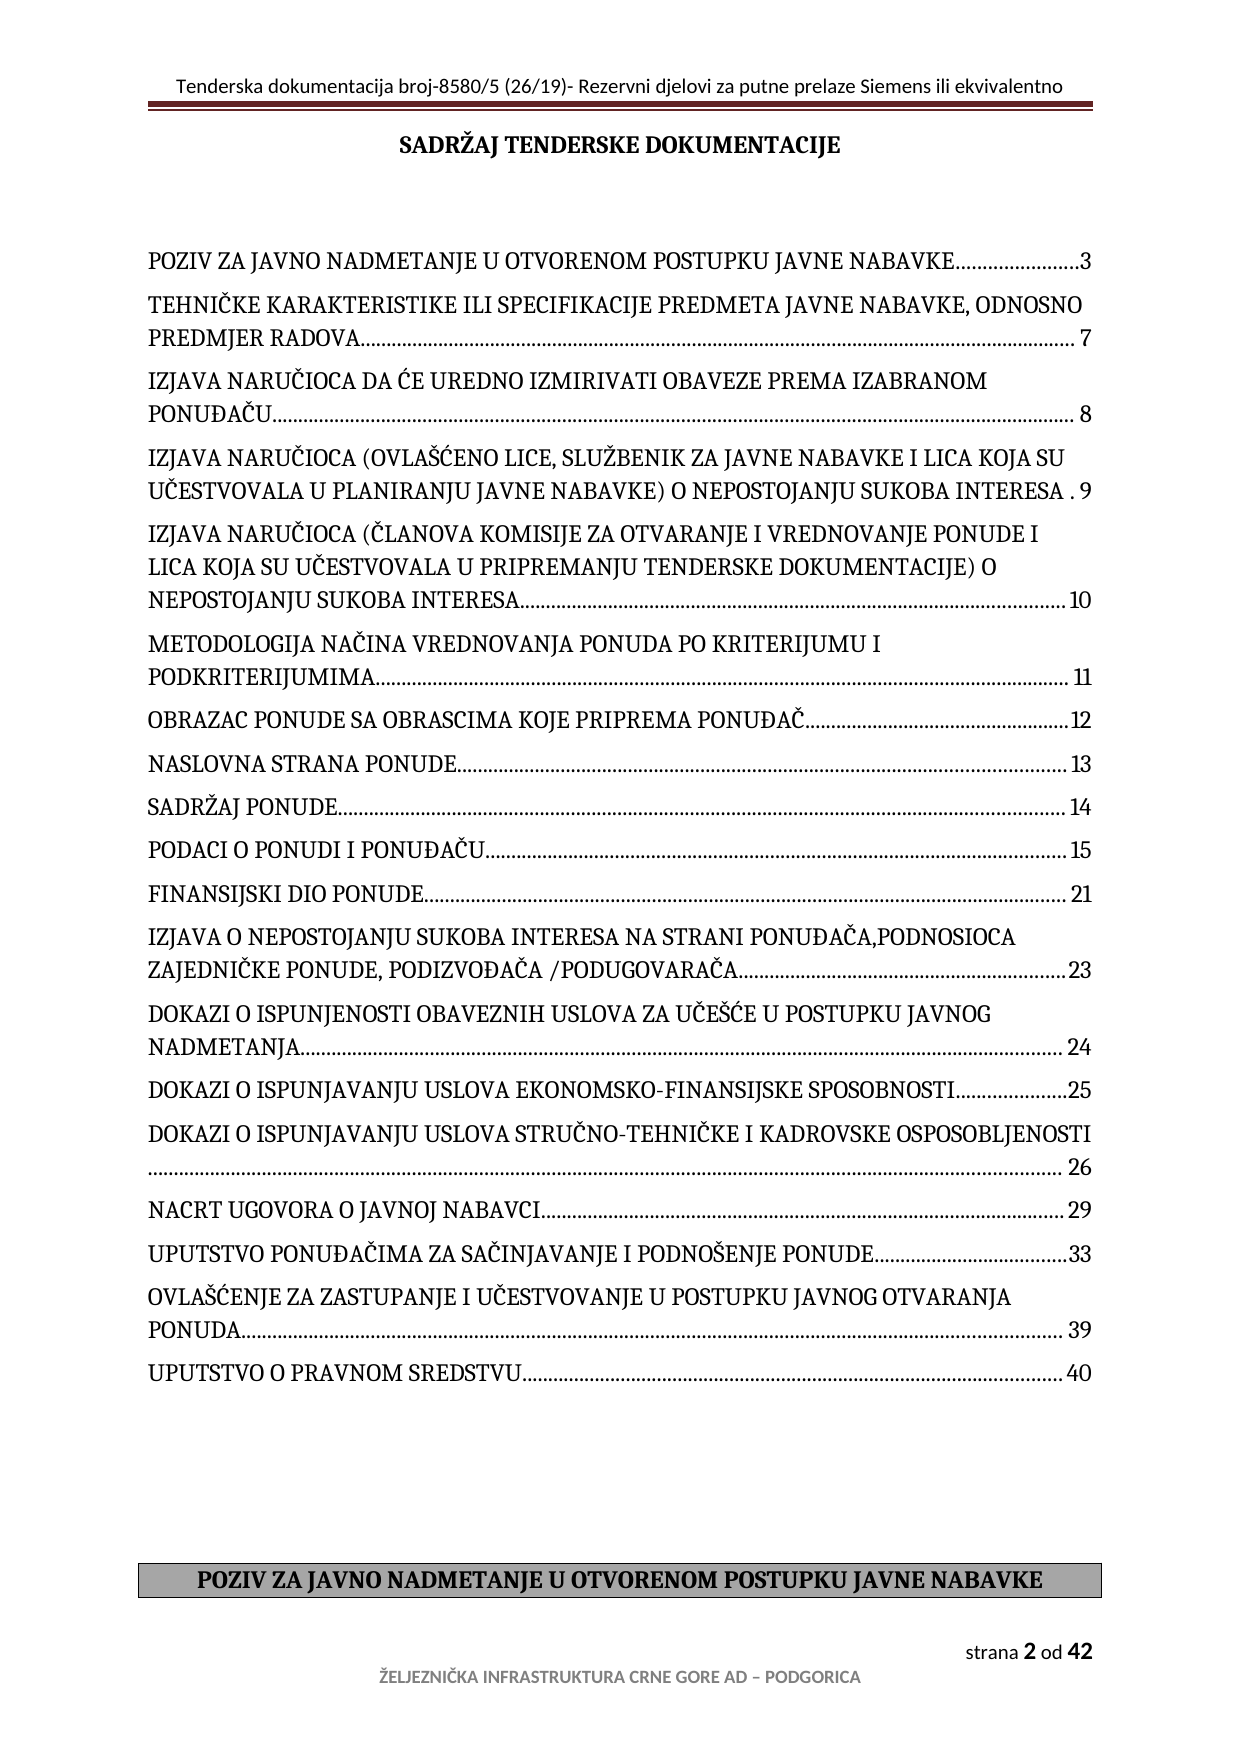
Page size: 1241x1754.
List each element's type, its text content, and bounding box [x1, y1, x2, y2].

text IZJAVA NARUČIOCA (OVLAŠĆENO LICE, SLUŽBENIK ZA JAVNE NABAVKE I LICA KOJA SU UČESTVOVALA U PLANIRANJU JAVNE NABAVKE) O NEPOSTOJANJU SUKOBA INTERESA 9 [148, 444, 1093, 505]
text DOKAZI O ISPUNJAVANJU USLOVA EKONOMSKO-FINANSIJSKE SPOSOBNOSTI 25 [148, 1076, 1093, 1105]
text DOKAZI O ISPUNJAVANJU USLOVA STRUČNO-TEHNIČKE I KADROVSKE OSPOSOBLJENOSTI 26 [148, 1119, 1093, 1181]
text UPUTSTVO O PRAVNOM SREDSTVU 40 [148, 1359, 1093, 1388]
text IZJAVA NARUČIOCA (ČLANOVA KOMISIJE ZA OTVARANJE I VREDNOVANJE PONUDE I LICA KOJA SU UČESTVOVALA U PRIPREMANJU TENDERSKE DOKUMENTACIJE) O NEPOSTOJANJU SUKOBA INTERESA 10 [148, 520, 1093, 615]
text DOKAZI O ISPUNJENOSTI OBAVEZNIH USLOVA ZA UČEŠĆE U POSTUPKU JAVNOG NADMETANJA 24 [148, 1000, 1093, 1061]
text IZJAVA O NEPOSTOJANJU SUKOBA INTERESA NA STRANI PONUĐAČA,PODNOSIOCA ZAJEDNIČKE PONUDE, PODIZVOĐAČA /PODUGOVARAČA 23 [148, 923, 1093, 985]
text METODOLOGIJA NAČINA VREDNOVANJA PONUDA PO KRITERIJUMU I PODKRITERIJUMIMA 11 [148, 629, 1093, 691]
text TEHNIČKE KARAKTERISTIKE ILI SPECIFIKACIJE PREDMETA JAVNE NABAVKE, ODNOSNO PREDMJER RADOVA 7 [148, 291, 1093, 352]
text POZIV ZA JAVNO NADMETANJE U OTVORENOM POSTUPKU JAVNE NABAVKE 3 [148, 247, 1093, 276]
text SADRŽAJ PONUDE 14 [148, 793, 1093, 822]
text OBRAZAC PONUDE SA OBRASCIMA KOJE PRIPREMA PONUĐAČ 12 [148, 706, 1093, 735]
text SADRŽAJ TENDERSKE DOKUMENTACIJE [148, 131, 1093, 160]
subtitle POZIV ZA JAVNO NADMETANJE U OTVORENOM POSTUPKU JAVNE NABAVKE [139, 1564, 1101, 1597]
text NASLOVNA STRANA PONUDE 13 [148, 749, 1093, 778]
text OVLAŠĆENJE ZA ZASTUPANJE I UČESTVOVANJE U POSTUPKU JAVNOG OTVARANJA PONUDA 39 [148, 1283, 1093, 1345]
text PODACI O PONUDI I PONUĐAČU 15 [148, 836, 1093, 865]
text UPUTSTVO PONUĐAČIMA ZA SAČINJAVANJE I PODNOŠENJE PONUDE 33 [148, 1239, 1093, 1268]
text FINANSIJSKI DIO PONUDE 21 [148, 880, 1093, 908]
text IZJAVA NARUČIOCA DA ĆE UREDNO IZMIRIVATI OBAVEZE PREMA IZABRANOM PONUĐAČU 8 [148, 367, 1093, 429]
text NACRT UGOVORA O JAVNOJ NABAVCI 29 [148, 1196, 1093, 1225]
